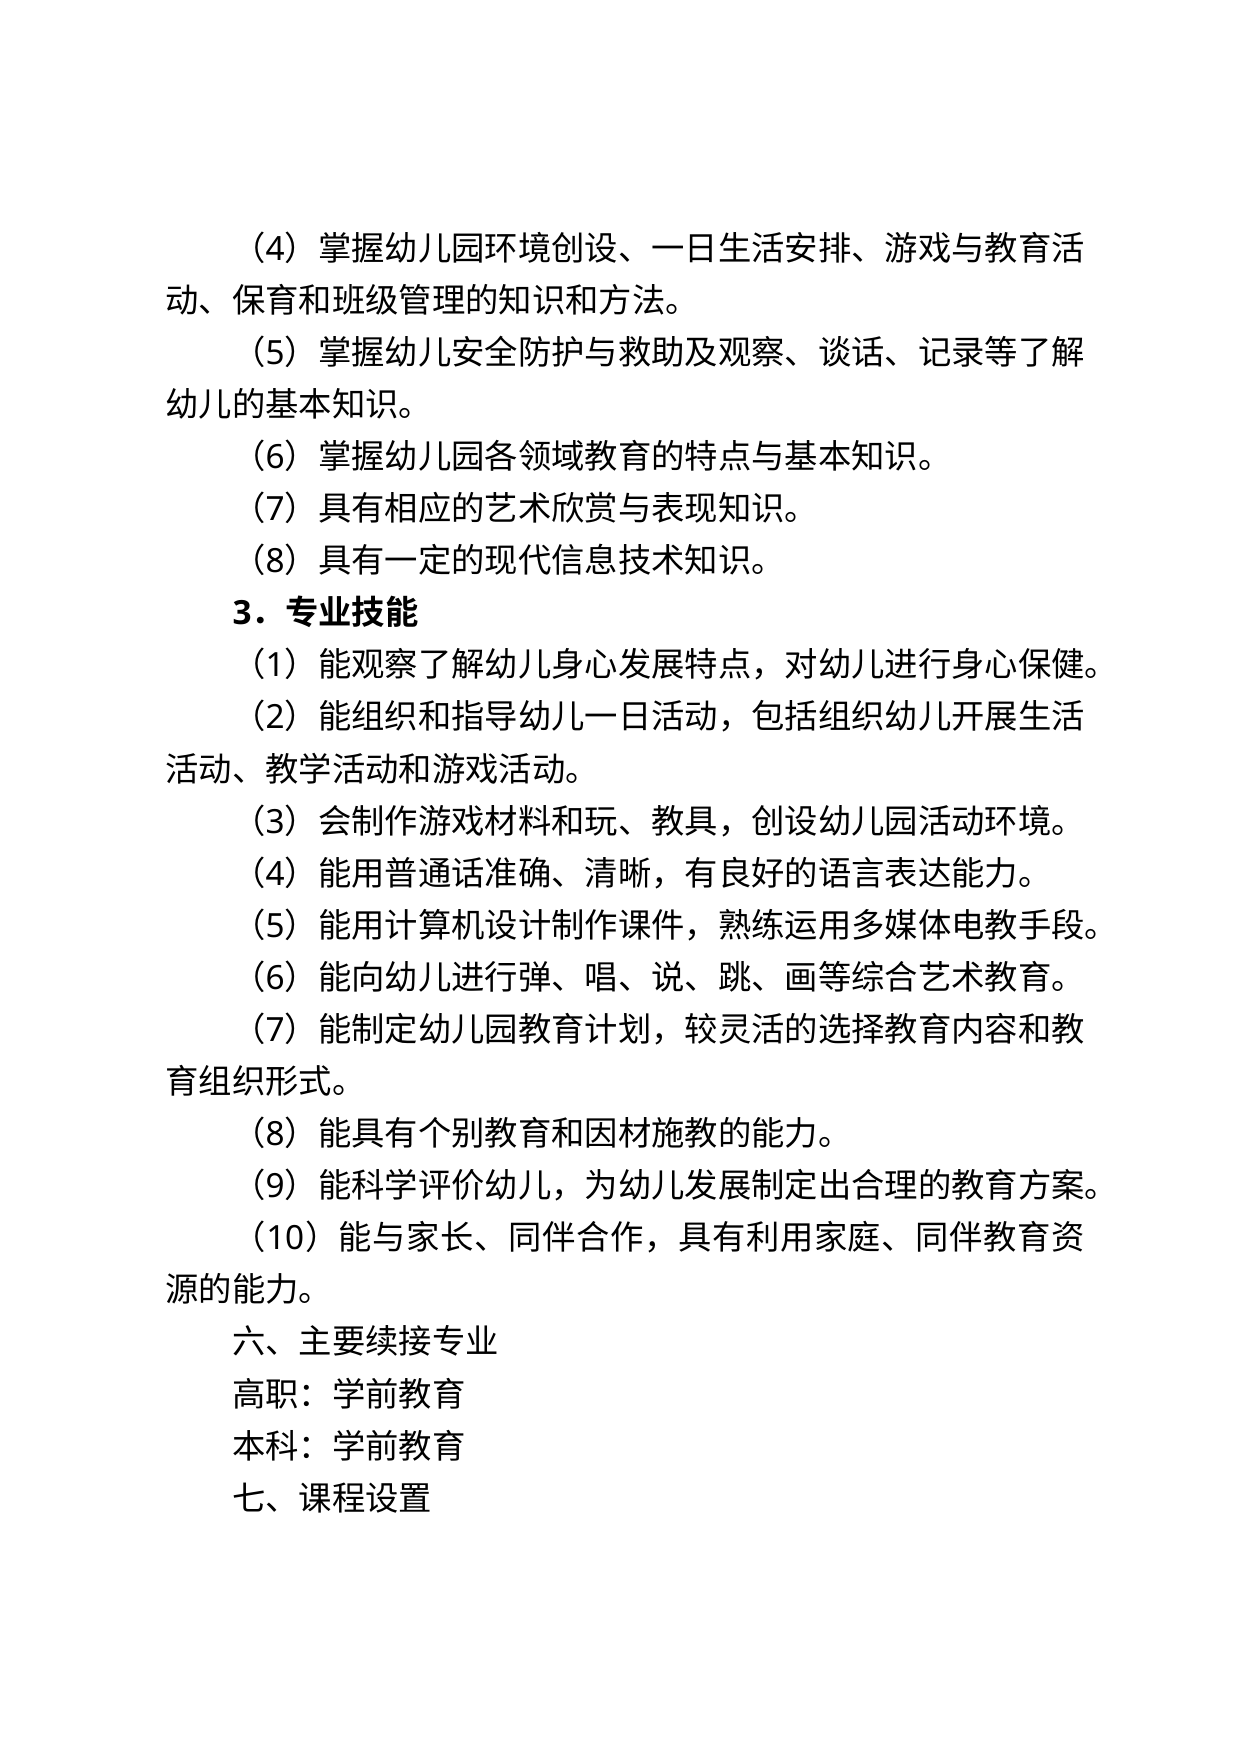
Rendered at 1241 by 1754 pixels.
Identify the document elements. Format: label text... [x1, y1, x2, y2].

text 六、主要续接专业 [165, 1312, 1087, 1364]
text （4）能用普通话准确、清晰，有良好的语言表达能力。 [165, 843, 1087, 896]
text （8）具有一定的现代信息技术知识。 [165, 531, 1087, 583]
text （7）具有相应的艺术欣赏与表现知识。 [165, 479, 1087, 531]
text （1）能观察了解幼儿身心发展特点，对幼儿进行身心保健。 [165, 635, 1087, 687]
text （5）能用计算机设计制作课件，熟练运用多媒体电教手段。 [165, 896, 1087, 948]
text （5）掌握幼儿安全防护与救助及观察、谈话、记录等了解幼儿的基本知识。 [165, 323, 1087, 427]
text （10）能与家长、同伴合作，具有利用家庭、同伴教育资源的能力。 [165, 1208, 1087, 1312]
text 高职：学前教育 [165, 1364, 1087, 1416]
text （6）能向幼儿进行弹、唱、说、跳、画等综合艺术教育。 [165, 948, 1087, 1000]
text （3）会制作游戏材料和玩、教具，创设幼儿园活动环境。 [165, 791, 1087, 843]
text （6）掌握幼儿园各领域教育的特点与基本知识。 [165, 427, 1087, 479]
text （4）掌握幼儿园环境创设、一日生活安排、游戏与教育活动、保育和班级管理的知识和方法。 [165, 218, 1087, 323]
text （8）能具有个别教育和因材施教的能力。 [165, 1104, 1087, 1156]
text （7）能制定幼儿园教育计划，较灵活的选择教育内容和教育组织形式。 [165, 1000, 1087, 1104]
text （9）能科学评价幼儿，为幼儿发展制定出合理的教育方案。 [165, 1156, 1087, 1208]
text 3．专业技能 [165, 583, 1087, 635]
text （2）能组织和指导幼儿一日活动，包括组织幼儿开展生活活动、教学活动和游戏活动。 [165, 687, 1087, 791]
text 本科：学前教育 [165, 1416, 1087, 1468]
text 七、课程设置 [165, 1468, 1087, 1521]
